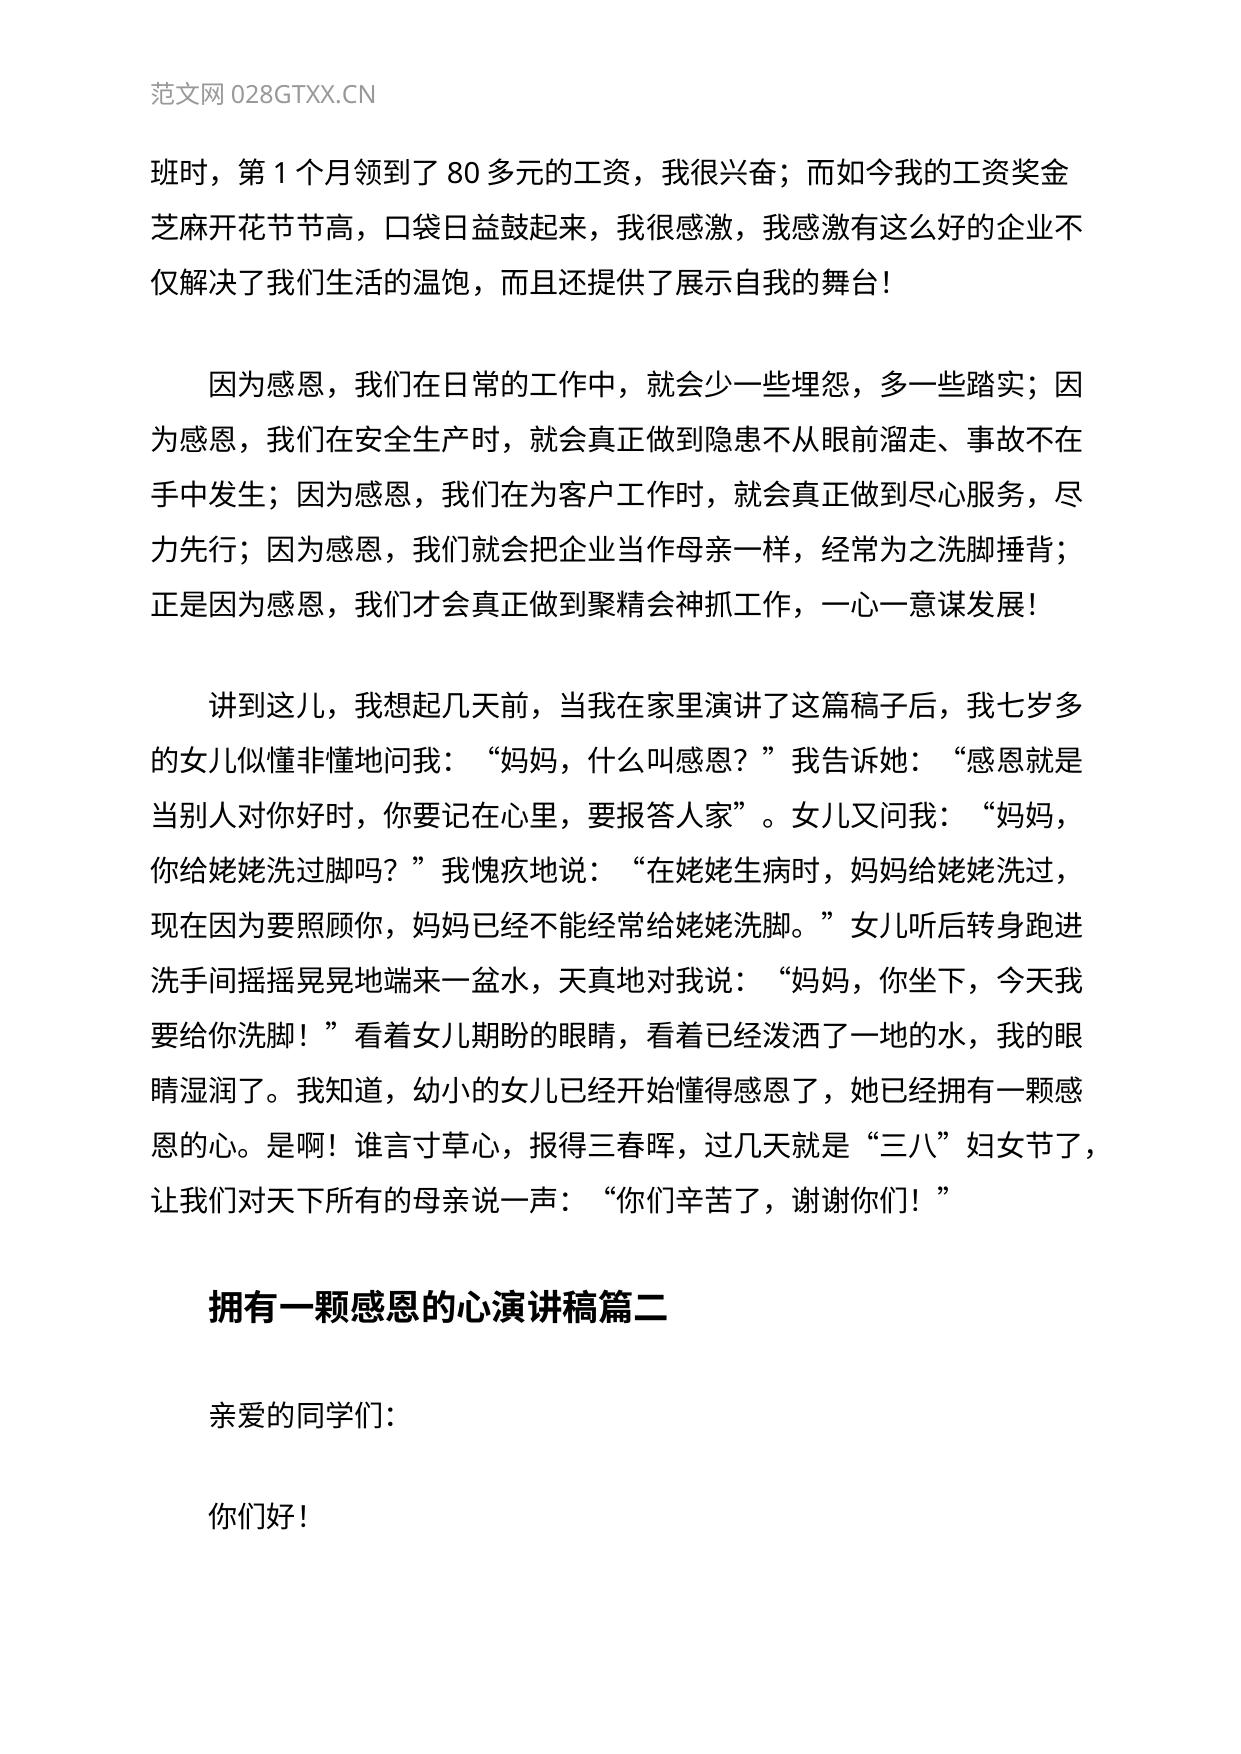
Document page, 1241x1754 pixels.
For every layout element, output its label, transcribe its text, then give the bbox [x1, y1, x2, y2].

text 你们好！ [150, 1494, 1090, 1536]
text 讲到这儿，我想起几天前，当我在家里演讲了这篇稿子后，我七岁多的女儿似懂非懂地问我：“妈妈，什么叫感恩？”我告诉她：“感恩就是当别人对你好时，你要记在心里，要报答人家”。女儿又问我：“妈妈，你给姥姥洗过脚吗？”我愧疚地说：“在姥姥生病时，妈妈给姥姥洗过，现在因为要照顾你，妈妈已经不能经常给姥姥洗脚。”女儿听后转身跑进洗手间摇摇晃晃地端来一盆水，天真地对我说：“妈妈，你坐下，今天我要给你洗脚！”看着女儿期盼的眼睛，看着已经泼洒了一地的水，我的眼睛湿润了。我知道，幼小的女儿已经开始懂得感恩了，她已经拥有一颗感恩的心。是啊！谁言寸草心，报得三春晖，过几天就是“三八”妇女节了，让我们对天下所有的母亲说一声：“你们辛苦了，谢谢你们！” [150, 683, 1090, 1219]
text 拥有一颗感恩的心演讲稿篇二 [150, 1279, 1090, 1330]
text 亲爱的同学们： [150, 1392, 1090, 1434]
text 因为感恩，我们在日常的工作中，就会少一些埋怨，多一些踏实；因为感恩，我们在安全生产时，就会真正做到隐患不从眼前溜走、事故不在手中发生；因为感恩，我们在为客户工作时，就会真正做到尽心服务，尽力先行；因为感恩，我们就会把企业当作母亲一样，经常为之洗脚捶背；正是因为感恩，我们才会真正做到聚精会神抓工作，一心一意谋发展！ [150, 362, 1090, 623]
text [150, 150, 1090, 302]
